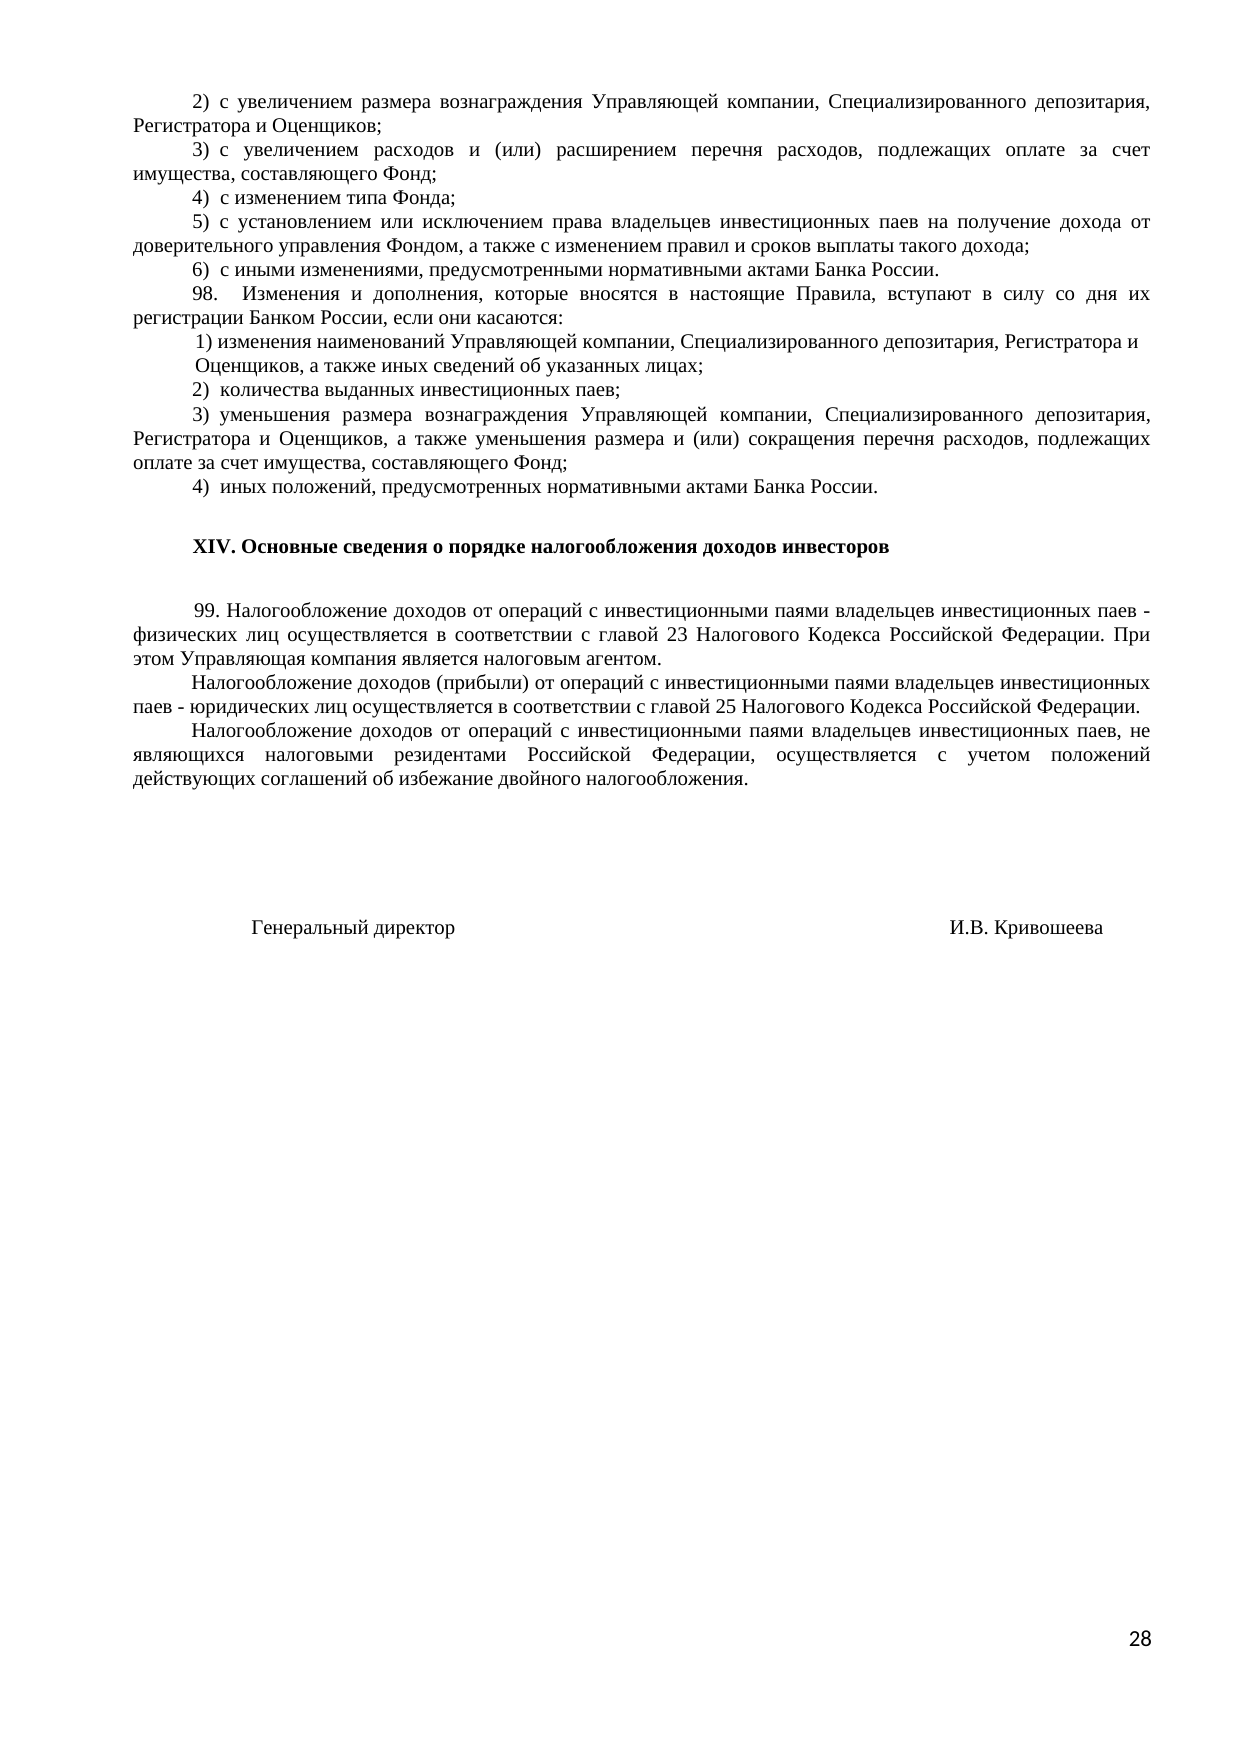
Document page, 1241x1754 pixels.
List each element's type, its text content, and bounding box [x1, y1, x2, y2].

list с увеличением размера вознаграждения Управляющей компании, Специализированного депозитария, Регистратора и Оценщиков; [133, 89, 1152, 137]
text 3) уменьшения размера вознаграждения Управляющей компании, Специализированного депозитария, Регистратора и Оценщиков, а также уменьшения размера и (или) сокращения перечня расходов, подлежащих оплате за счет имущества, составляющего Фонд; [133, 401, 1152, 474]
text 99. Налогообложение доходов от операций с инвестиционными паями владельцев инвестиционных паев - физических лиц осуществляется в соответствии с главой 23 Налогового Кодекса Российской Федерации. При этом Управляющая компания является налоговым агентом. [133, 598, 1152, 670]
text Генеральный директор И.В. Кривошеева Приложение № 1 к Правилам Фонда [251, 915, 1152, 939]
text 6) с иными изменениями, предусмотренными нормативными актами Банка России. [133, 257, 1152, 281]
text 4) с изменением типа Фонда; [133, 185, 1152, 209]
text 2) количества выданных инвестиционных паев; [133, 377, 1152, 401]
list иных положений, предусмотренных нормативными актами Банка России. [192, 474, 1152, 498]
text 1) изменения наименований Управляющей компании, Специализированного депозитария, Регистратора и Оценщиков, а также иных сведений об указанных лицах; [195, 329, 1152, 377]
text Налогообложение доходов от операций с инвестиционными паями владельцев инвестиционных паев, не являющихся налоговыми резидентами Российской Федерации, осуществляется с учетом положений действующих соглашений об избежание двойного налогообложения. [133, 718, 1152, 790]
text XIV. Основные сведения о порядке налогообложения доходов инвесторов [133, 534, 1152, 558]
text 98. Изменения и дополнения, которые вносятся в настоящие Правила, вступают в силу со дня их регистрации Банком России, если они касаются: [133, 281, 1152, 329]
text 5) с установлением или исключением права владельцев инвестиционных паев на получение дохода от доверительного управления Фондом, а также с изменением правил и сроков выплаты такого дохода; [133, 209, 1152, 257]
list с увеличением расходов и (или) расширением перечня расходов, подлежащих оплате за счет имущества, составляющего Фонд; [133, 137, 1152, 185]
text Налогообложение доходов (прибыли) от операций с инвестиционными паями владельцев инвестиционных паев - юридических лиц осуществляется в соответствии с главой 25 Налогового Кодекса Российской Федерации. [133, 670, 1152, 718]
